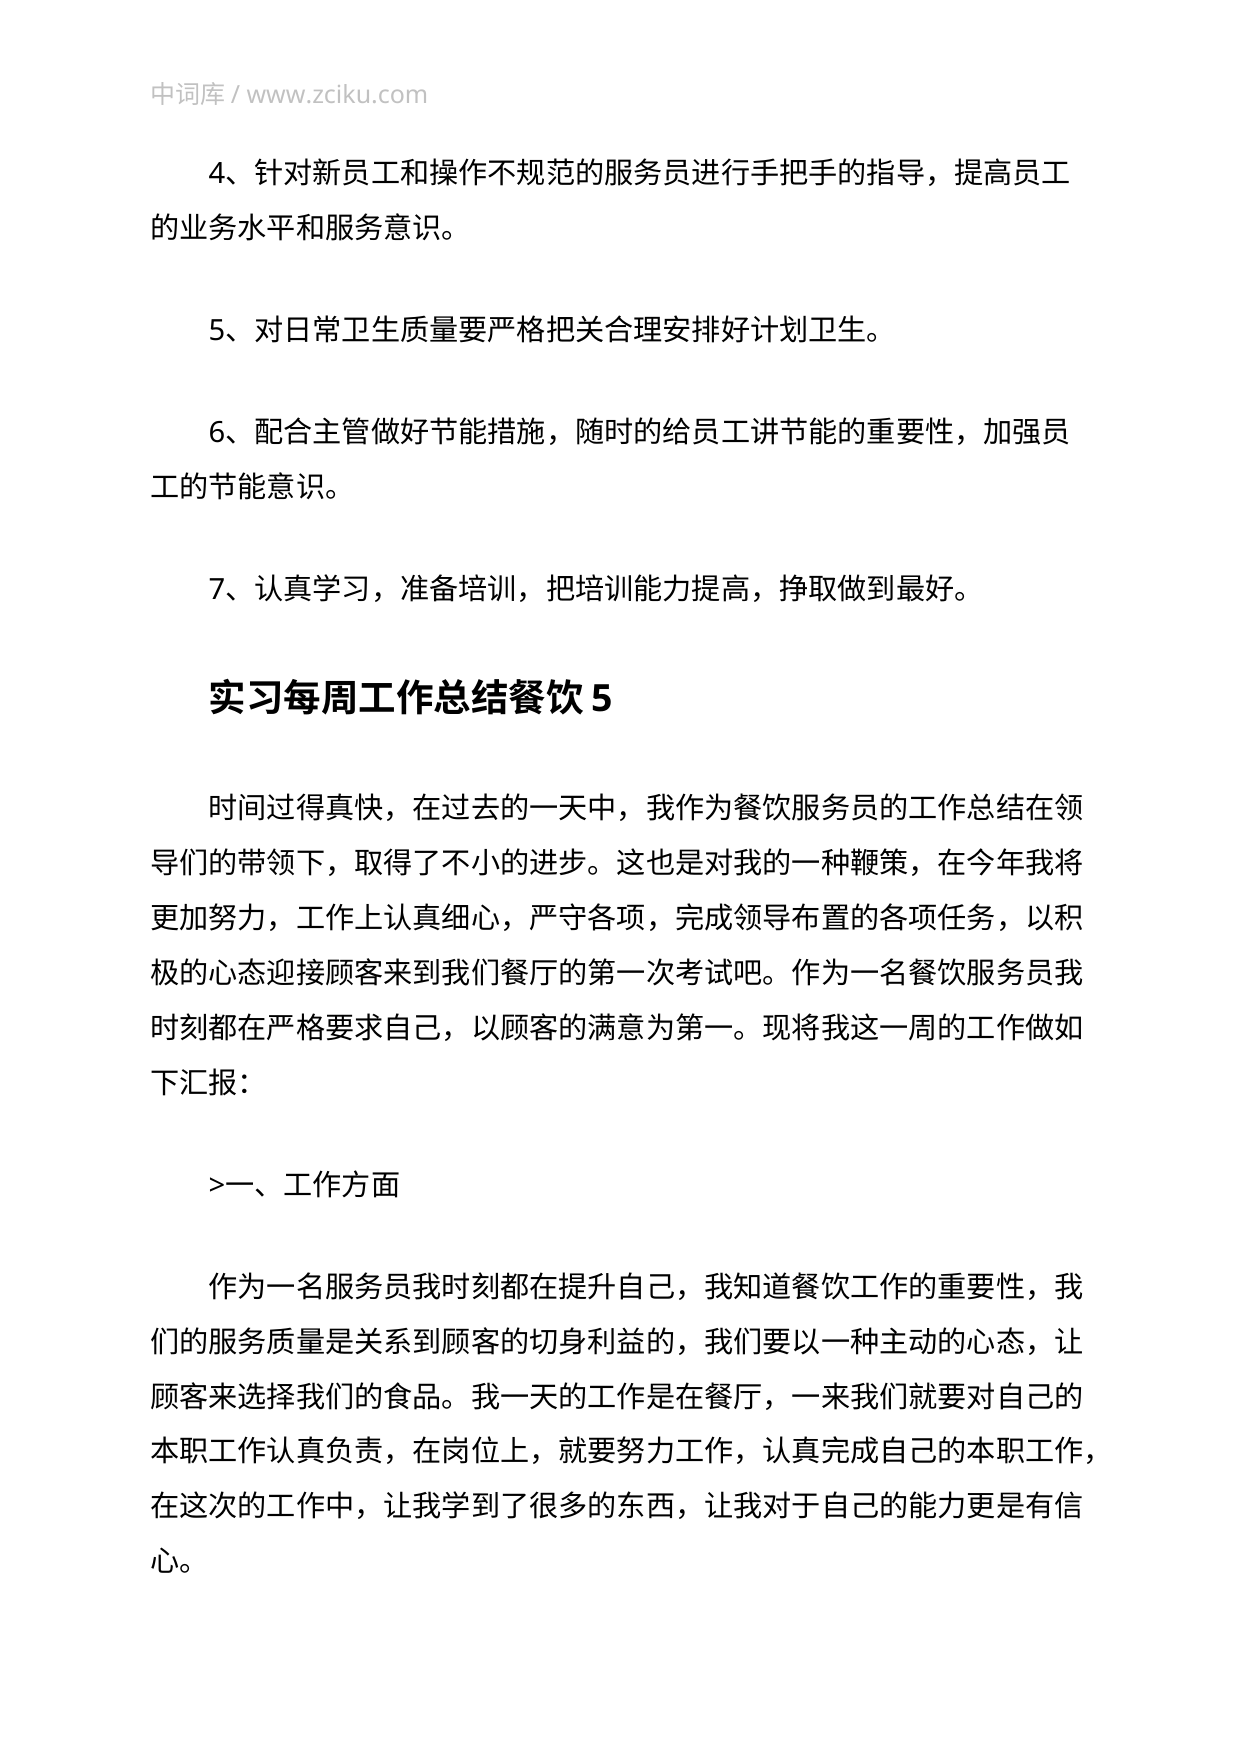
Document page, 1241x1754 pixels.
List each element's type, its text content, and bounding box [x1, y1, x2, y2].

text 6、配合主管做好节能措施，随时的给员工讲节能的重要性，加强员工的节能意识。 [150, 409, 1090, 506]
text 5、对日常卫生质量要严格把关合理安排好计划卫生。 [150, 307, 1090, 349]
text 实习每周工作总结餐饮5 [150, 667, 1090, 722]
text 7、认真学习，准备培训，把培训能力提高，挣取做到最好。 [150, 566, 1090, 608]
text 4、针对新员工和操作不规范的服务员进行手把手的指导，提高员工的业务水平和服务意识。 [150, 150, 1090, 247]
text 时间过得真快，在过去的一天中，我作为餐饮服务员的工作总结在领导们的带领下，取得了不小的进步。这也是对我的一种鞭策，在今年我将更加努力，工作上认真细心，严守各项，完成领导布置的各项任务，以积极的心态迎接顾客来到我们餐厅的第一次考试吧。作为一名餐饮服务员我时刻都在严格要求自己，以顾客的满意为第一。现将我这一周的工作做如下汇报： [150, 785, 1090, 1102]
text >一、工作方面 [150, 1161, 1090, 1204]
text 作为一名服务员我时刻都在提升自己，我知道餐饮工作的重要性，我们的服务质量是关系到顾客的切身利益的，我们要以一种主动的心态，让顾客来选择我们的食品。我一天的工作是在餐厅，一来我们就要对自己的本职工作认真负责，在岗位上，就要努力工作，认真完成自己的本职工作，在这次的工作中，让我学到了很多的东西，让我对于自己的能力更是有信心。 [150, 1263, 1090, 1580]
